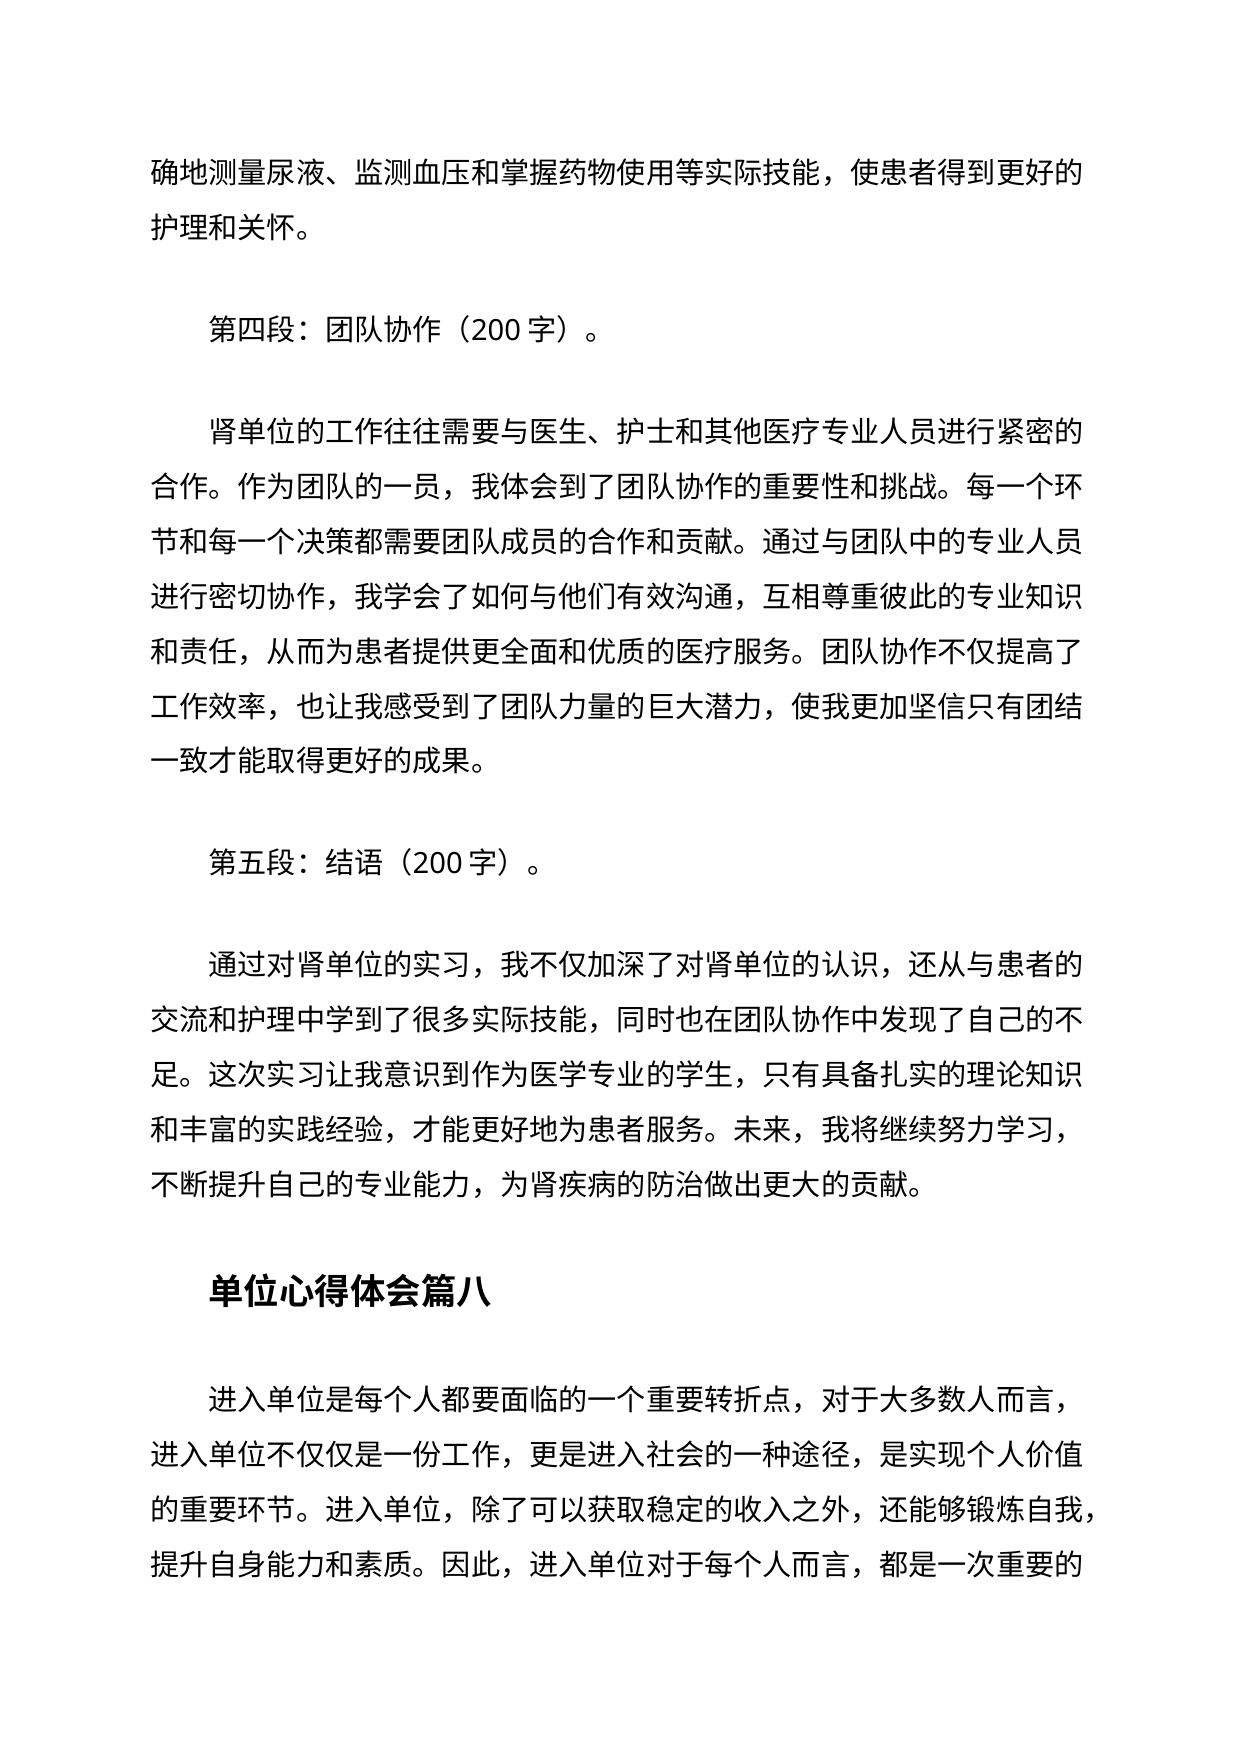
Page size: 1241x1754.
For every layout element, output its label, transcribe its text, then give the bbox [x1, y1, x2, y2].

text 肾单位的工作往往需要与医生、护士和其他医疗专业人员进行紧密的合作。作为团队的一员，我体会到了团队协作的重要性和挑战。每一个环节和每一个决策都需要团队成员的合作和贡献。通过与团队中的专业人员进行密切协作，我学会了如何与他们有效沟通，互相尊重彼此的专业知识和责任，从而为患者提供更全面和优质的医疗服务。团队协作不仅提高了工作效率，也让我感受到了团队力量的巨大潜力，使我更加坚信只有团结一致才能取得更好的成果。 [150, 409, 1090, 780]
text 单位心得体会篇八 [150, 1263, 1090, 1314]
text 第四段：团队协作（200字）。 [150, 307, 1090, 349]
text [150, 1377, 1090, 1583]
text 第五段：结语（200字）。 [150, 840, 1090, 882]
text 通过对肾单位的实习，我不仅加深了对肾单位的认识，还从与患者的交流和护理中学到了很多实际技能，同时也在团队协作中发现了自己的不足。这次实习让我意识到作为医学专业的学生，只有具备扎实的理论知识和丰富的实践经验，才能更好地为患者服务。未来，我将继续努力学习，不断提升自己的专业能力，为肾疾病的防治做出更大的贡献。 [150, 942, 1090, 1204]
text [150, 150, 1090, 247]
